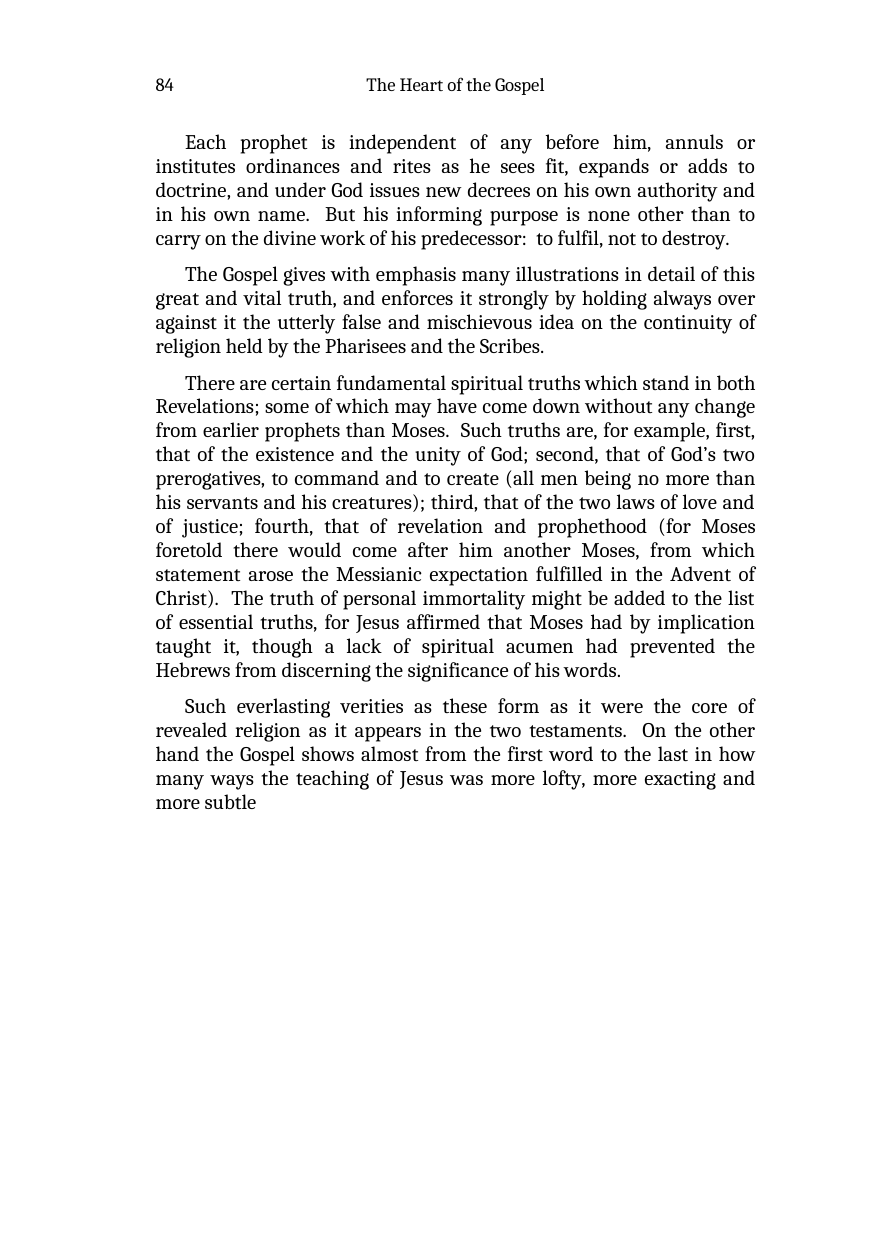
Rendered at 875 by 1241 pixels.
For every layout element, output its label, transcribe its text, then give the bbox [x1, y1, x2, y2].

text Each prophet is independent of any before him, annuls or institutes ordinances and rites as he sees fit, expands or adds to doctrine, and under God issues new decrees on his own authority and in his own name. But his informing purpose is none other than to carry on the divine work of his predecessor: to fulfil, not to destroy. [155, 131, 756, 250]
text There are certain fundamental spiritual truths which stand in both Revelations; some of which may have come down without any change from earlier prophets than Moses. Such truths are, for example, first, that of the existence and the unity of God; second, that of God’s two prerogatives, to command and to create (all men being no more than his servants and his creatures); third, that of the two laws of love and of justice; fourth, that of revelation and prophethood (for Moses foretold there would come after him another Moses, from which statement arose the Messianic expectation fulfilled in the Advent of Christ). The truth of personal immortality might be added to the list of essential truths, for Jesus affirmed that Moses had by implication taught it, though a lack of spiritual acumen had prevented the Hebrews from discerning the significance of his words. [155, 371, 756, 683]
text Such everlasting verities as these form as it were the core of revealed religion as it appears in the two testaments. On the other hand the Gospel shows almost from the first word to the last in how many ways the teaching of Jesus was more lofty, more exacting and more subtle [155, 695, 756, 815]
text The Gospel gives with emphasis many illustrations in detail of this great and vital truth, and enforces it strongly by holding always over against it the utterly false and mischievous idea on the continuity of religion held by the Pharisees and the Scribes. [155, 263, 756, 359]
